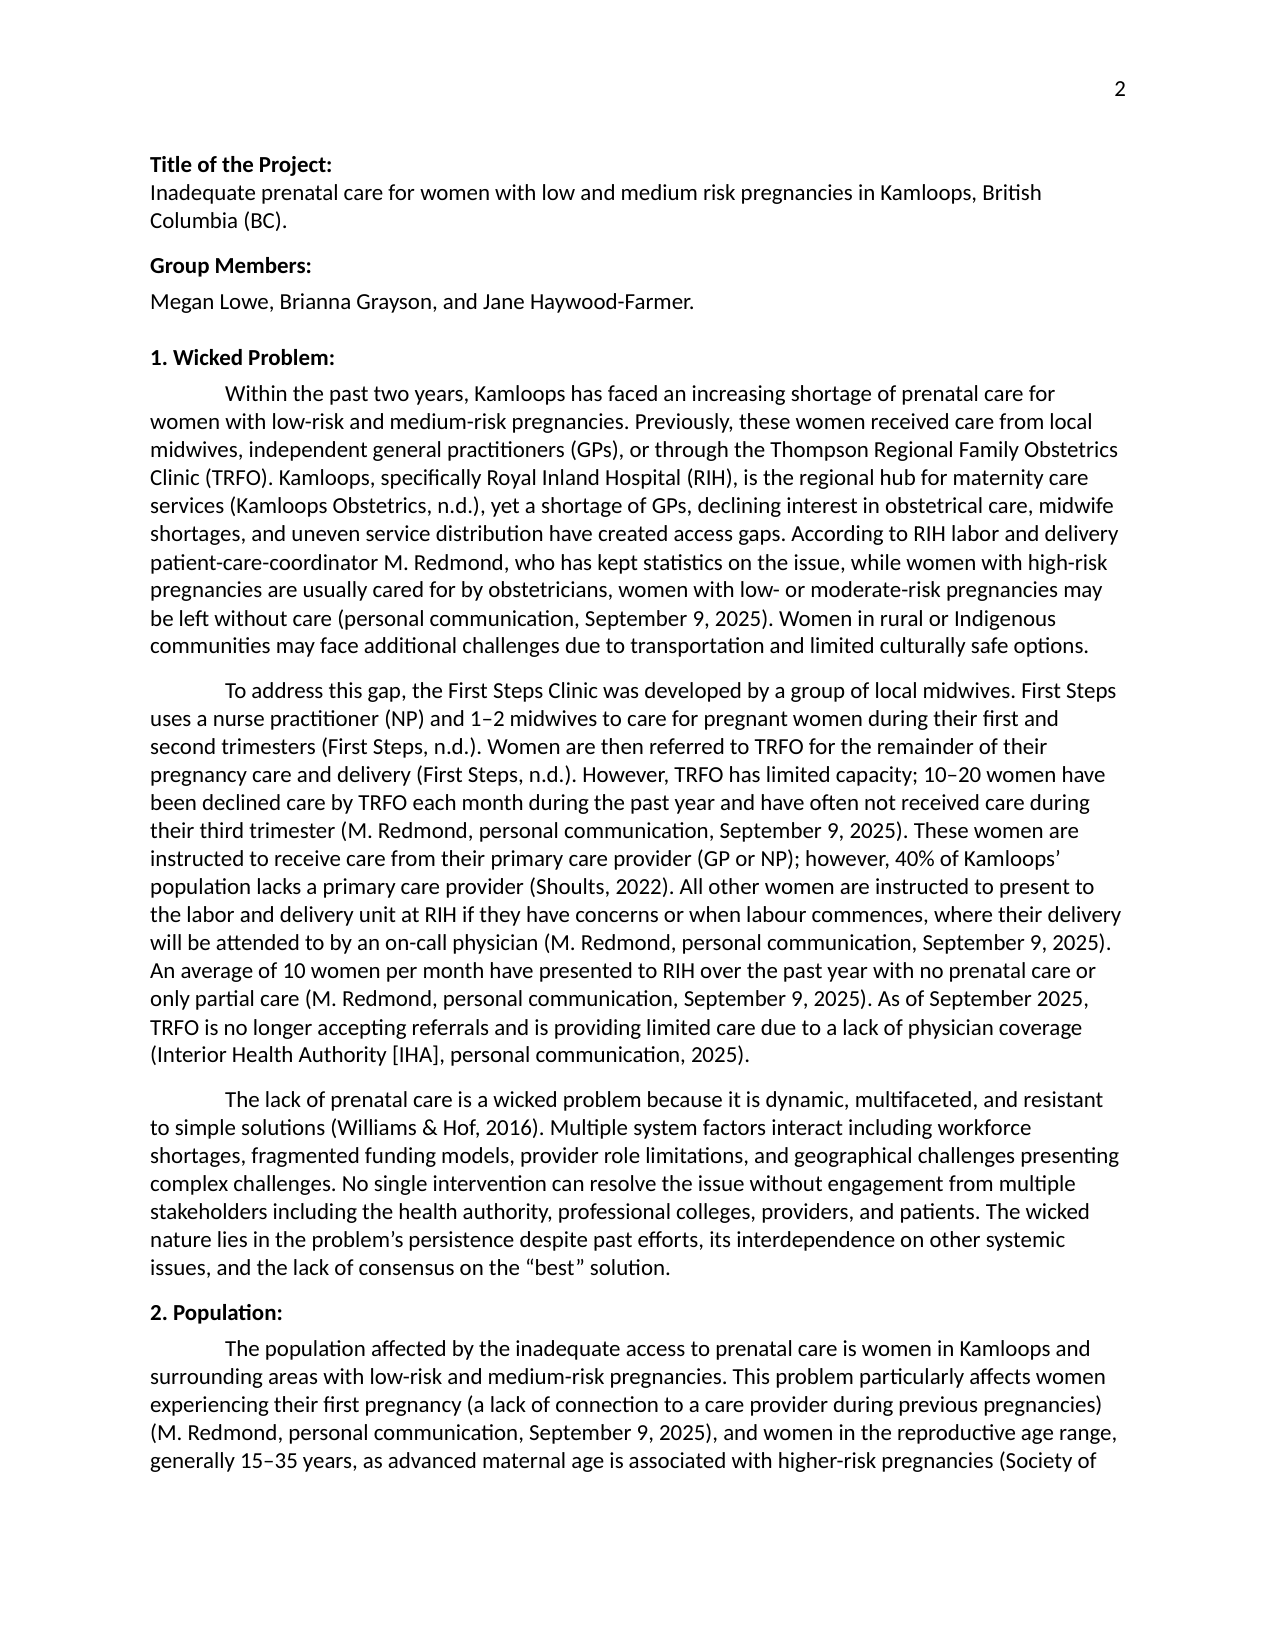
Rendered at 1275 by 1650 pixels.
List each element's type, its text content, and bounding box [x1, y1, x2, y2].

text Within the past two years, Kamloops has faced an increasing shortage of prenatal care for women with low-risk and medium-risk pregnancies. Previously, these women received care from local midwives, independent general practitioners (GPs), or through the Thompson Regional Family Obstetrics Clinic (TRFO). Kamloops, specifically Royal Inland Hospital (RIH), is the regional hub for maternity care services (Kamloops Obstetrics, n.d.), yet a shortage of GPs, declining interest in obstetrical care, midwife shortages, and uneven service distribution have created access gaps. According to RIH labor and delivery patient-care-coordinator M. Redmond, who has kept statistics on the issue, while women with high-risk pregnancies are usually cared for by obstetricians, women with low- or moderate-risk pregnancies may be left without care (personal communication, September 9, 2025). Women in rural or Indigenous communities may face additional challenges due to transportation and limited culturally safe options. [150, 379, 1125, 660]
text Megan Lowe, Brianna Grayson, and Jane Haywood-Farmer. [150, 287, 1125, 315]
subtitle 1. Wicked Problem: [150, 343, 1125, 371]
text Title of the Project: Inadequate prenatal care for women with low and medium risk pregnancies in Kamloops, British Columbia (BC). [150, 150, 1125, 234]
text To address this gap, the First Steps Clinic was developed by a group of local midwives. First Steps uses a nurse practitioner (NP) and 1–2 midwives to care for pregnant women during their first and second trimesters (First Steps, n.d.). Women are then referred to TRFO for the remainder of their pregnancy care and delivery (First Steps, n.d.). However, TRFO has limited capacity; 10–20 women have been declined care by TRFO each month during the past year and have often not received care during their third trimester (M. Redmond, personal communication, September 9, 2025). These women are instructed to receive care from their primary care provider (GP or NP); however, 40% of Kamloops’ population lacks a primary care provider (Shoults, 2022). All other women are instructed to present to the labor and delivery unit at RIH if they have concerns or when labour commences, where their delivery will be attended to by an on-call physician (M. Redmond, personal communication, September 9, 2025). An average of 10 women per month have presented to RIH over the past year with no prenatal care or only partial care (M. Redmond, personal communication, September 9, 2025). As of September 2025, TRFO is no longer accepting referrals and is providing limited care due to a lack of physician coverage (Interior Health Authority [IHA], personal communication, 2025). [150, 676, 1125, 1069]
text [150, 1334, 1125, 1474]
subtitle 2. Population: [150, 1298, 1125, 1326]
text The lack of prenatal care is a wicked problem because it is dynamic, multifaceted, and resistant to simple solutions (Williams & Hof, 2016). Multiple system factors interact including workforce shortages, fragmented funding models, provider role limitations, and geographical challenges presenting complex challenges. No single intervention can resolve the issue without engagement from multiple stakeholders including the health authority, professional colleges, providers, and patients. The wicked nature lies in the problem’s persistence despite past efforts, its interdependence on other systemic issues, and the lack of consensus on the “best” solution. [150, 1085, 1125, 1281]
subtitle Group Members: [150, 251, 1125, 279]
